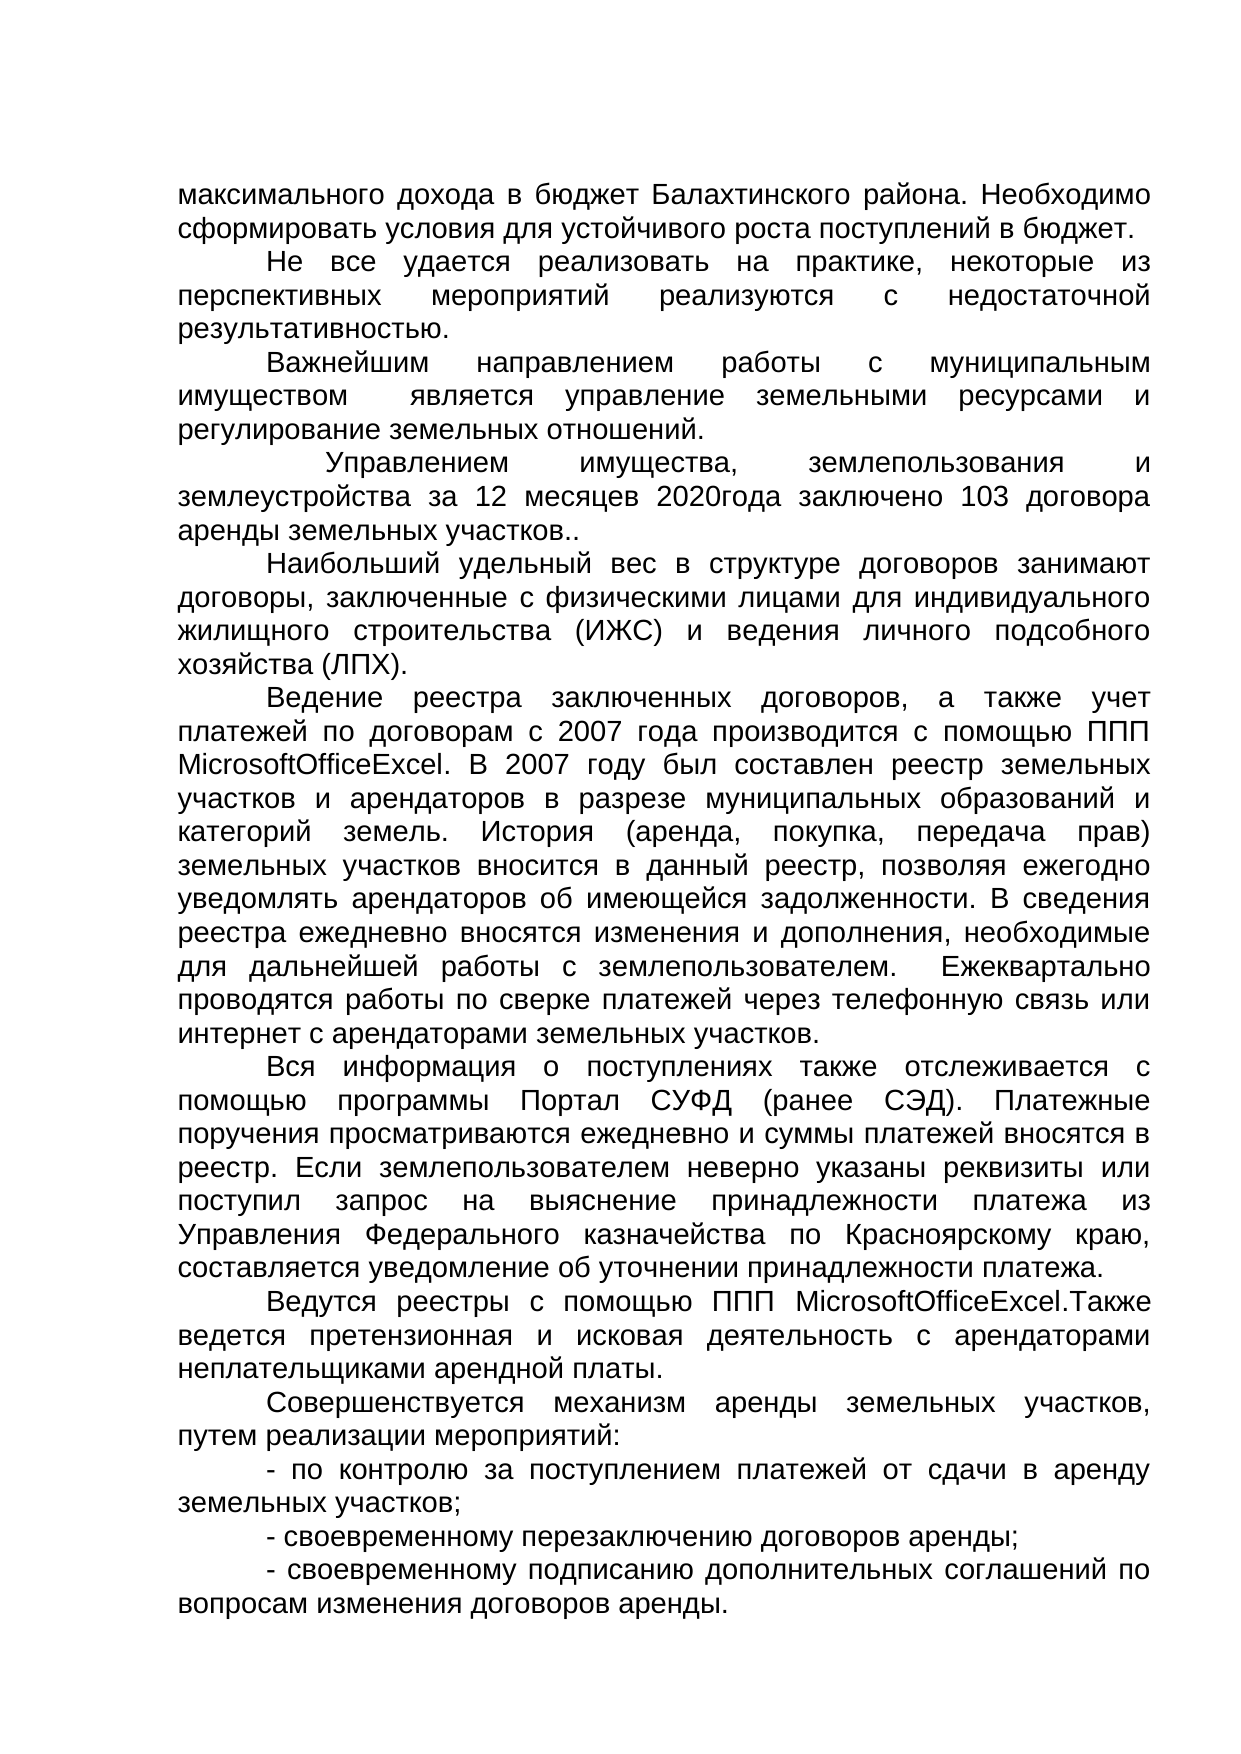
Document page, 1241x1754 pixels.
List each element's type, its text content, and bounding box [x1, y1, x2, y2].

text Важнейшим направлением работы с муниципальным имуществом является управление земельными ресурсами и регулирование земельных отношений. [177, 345, 1152, 446]
text Вся информация о поступлениях также отслеживается с помощью программы Портал СУФД (ранее СЭД). Платежные поручения просматриваются ежедневно и суммы платежей вносятся в реестр. Если землепользователем неверно указаны реквизиты или поступил запрос на выяснение принадлежности платежа из Управления Федерального казначейства по Красноярскому краю, составляется уведомление об уточнении принадлежности платежа. [177, 1049, 1152, 1284]
text Ведение реестра заключенных договоров, а также учет платежей по договорам с 2007 года производится с помощью ППП MicrosoftOfficeExcel. В 2007 году был составлен реестр земельных участков и арендаторов в разрезе муниципальных образований и категорий земель. История (аренда, покупка, передача прав) земельных участков вносится в данный реестр, позволяя ежегодно уведомлять арендаторов об имеющейся задолженности. В сведения реестра ежедневно вносятся изменения и дополнения, необходимые для дальнейшей работы с землепользователем. Ежеквартально проводятся работы по сверке платежей через телефонную связь или интернет с арендаторами земельных участков. [177, 680, 1152, 1049]
text Не все удается реализовать на практике, некоторые из перспективных мероприятий реализуются с недостаточной результативностью. [177, 244, 1152, 345]
text - своевременному перезаключению договоров аренды; [177, 1519, 1152, 1552]
text - своевременному подписанию дополнительных соглашений по вопросам изменения договоров аренды. [177, 1552, 1152, 1619]
text Наибольший удельный вес в структуре договоров занимают договоры, заключенные с физическими лицами для индивидуального жилищного строительства (ИЖС) и ведения личного подсобного хозяйства (ЛПХ). [177, 546, 1152, 680]
text Ведутся реестры с помощью ППП MicrosoftOfficeExcel.Также ведется претензионная и исковая деятельность с арендаторами неплательщиками арендной платы. [177, 1284, 1152, 1385]
text Совершенствуется механизм аренды земельных участков, путем реализации мероприятий: [177, 1385, 1152, 1452]
text Управлением имущества, землепользования и землеустройства за 12 месяцев 2020года заключено 103 договора аренды земельных участков.. [177, 446, 1152, 546]
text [177, 177, 1152, 244]
text - по контролю за поступлением платежей от сдачи в аренду земельных участков; [177, 1452, 1152, 1519]
